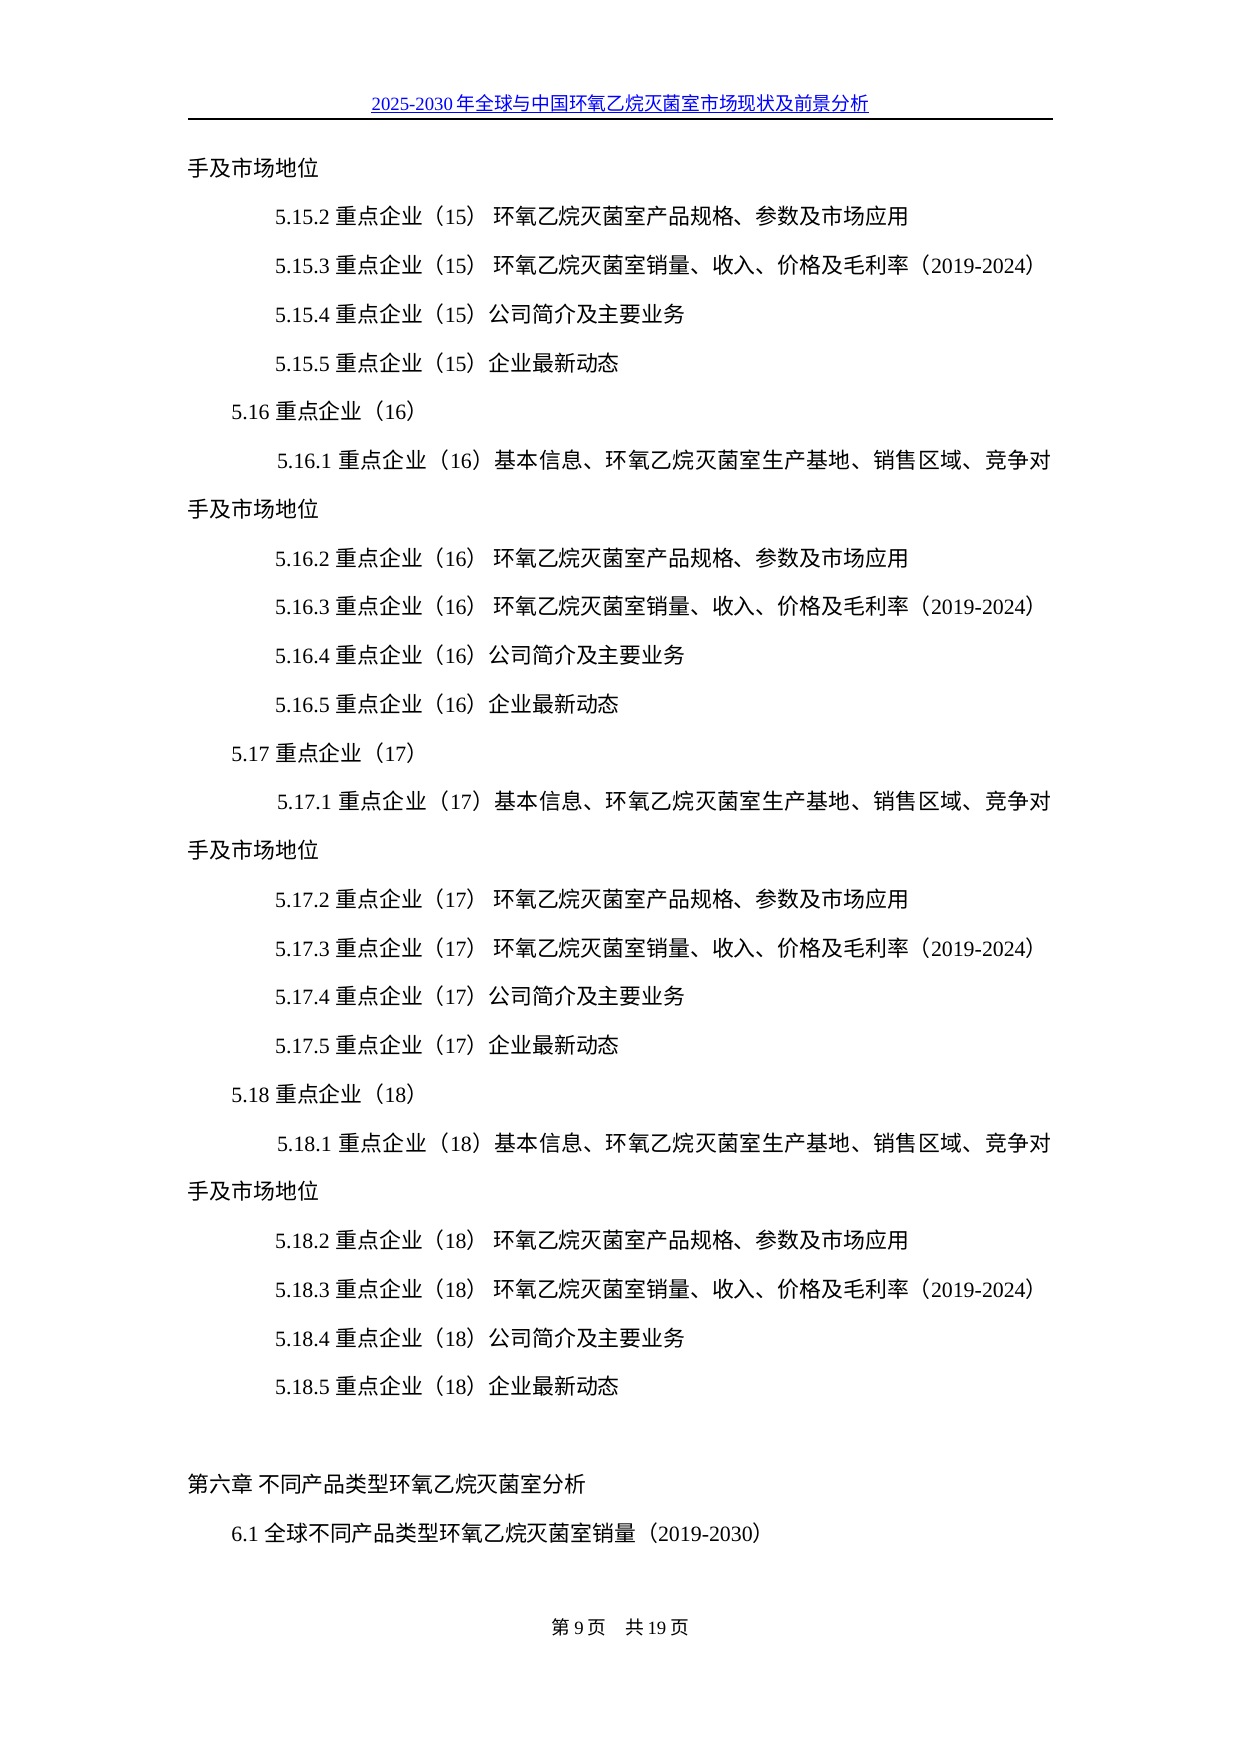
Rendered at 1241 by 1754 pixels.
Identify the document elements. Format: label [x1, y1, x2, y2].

text [187, 150, 1053, 1548]
